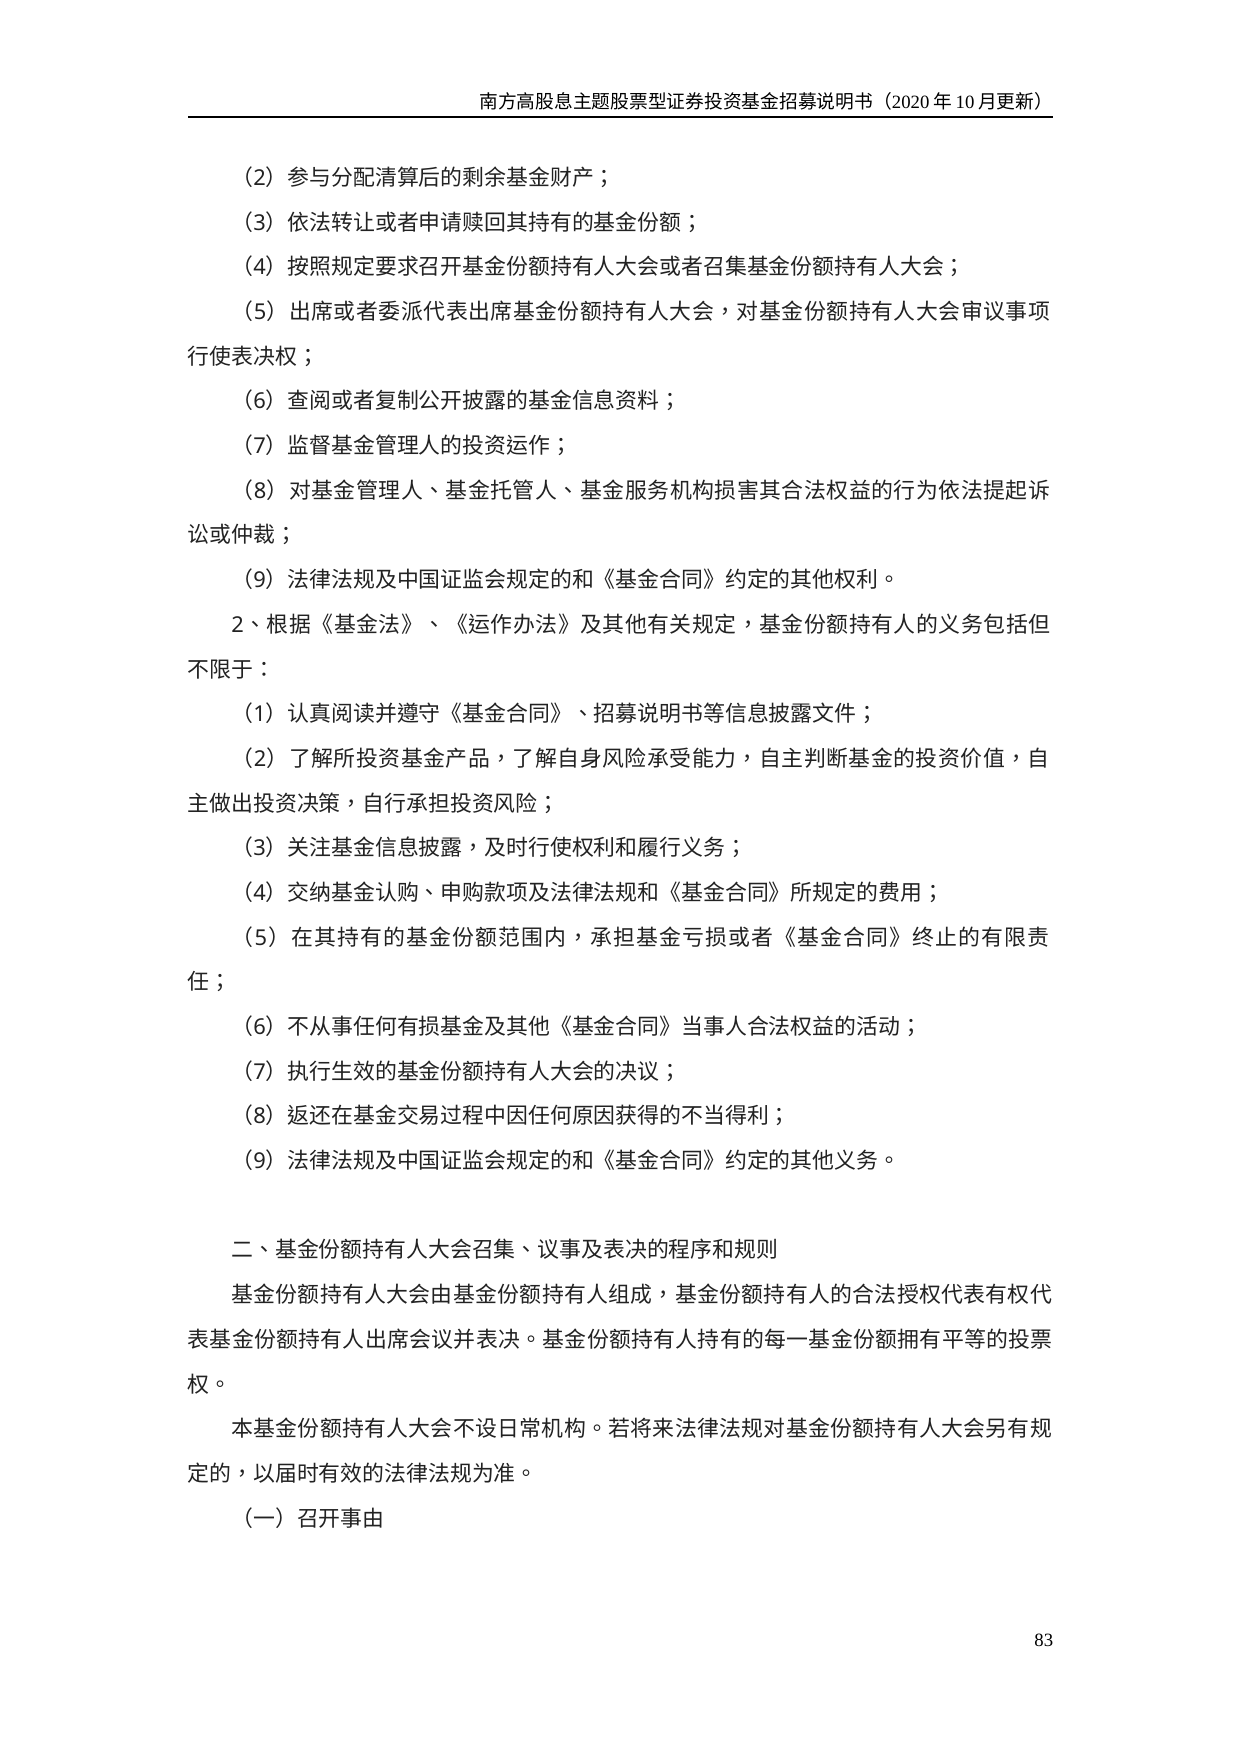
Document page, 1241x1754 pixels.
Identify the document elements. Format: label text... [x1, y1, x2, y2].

text （8）返还在基金交易过程中因任何原因获得的不当得利； [187, 1100, 1053, 1130]
text 2、根据《基金法》、《运作办法》及其他有关规定，基金份额持有人的义务包括但不限于： [187, 609, 1053, 683]
text （5）出席或者委派代表出席基金份额持有人大会，对基金份额持有人大会审议事项行使表决权； [187, 296, 1053, 371]
text 本基金份额持有人大会不设日常机构。若将来法律法规对基金份额持有人大会另有规定的，以届时有效的法律法规为准。 [187, 1413, 1053, 1488]
text （3）关注基金信息披露，及时行使权利和履行义务； [187, 832, 1053, 862]
text （5）在其持有的基金份额范围内，承担基金亏损或者《基金合同》终止的有限责任； [187, 922, 1053, 996]
text （2）了解所投资基金产品，了解自身风险承受能力，自主判断基金的投资价值，自主做出投资决策，自行承担投资风险； [187, 743, 1053, 817]
text （4）交纳基金认购、申购款项及法律法规和《基金合同》所规定的费用； [187, 877, 1053, 907]
text （9）法律法规及中国证监会规定的和《基金合同》约定的其他义务。 [187, 1145, 1053, 1175]
text （7）监督基金管理人的投资运作； [187, 430, 1053, 460]
text 基金份额持有人大会由基金份额持有人组成，基金份额持有人的合法授权代表有权代表基金份额持有人出席会议并表决。基金份额持有人持有的每一基金份额拥有平等的投票权。 [187, 1279, 1053, 1398]
text （一）召开事由 [187, 1503, 1053, 1532]
text （3）依法转让或者申请赎回其持有的基金份额； [187, 207, 1053, 236]
text （9）法律法规及中国证监会规定的和《基金合同》约定的其他权利。 [187, 564, 1053, 594]
text （7）执行生效的基金份额持有人大会的决议； [187, 1056, 1053, 1086]
text （6）不从事任何有损基金及其他《基金合同》当事人合法权益的活动； [187, 1011, 1053, 1041]
text （1）认真阅读并遵守《基金合同》、招募说明书等信息披露文件； [187, 698, 1053, 728]
text （6）查阅或者复制公开披露的基金信息资料； [187, 385, 1053, 415]
text 二、基金份额持有人大会召集、议事及表决的程序和规则 [187, 1234, 1053, 1264]
text （2）参与分配清算后的剩余基金财产； [187, 162, 1053, 192]
text （8）对基金管理人、基金托管人、基金服务机构损害其合法权益的行为依法提起诉讼或仲裁； [187, 475, 1053, 549]
text （4）按照规定要求召开基金份额持有人大会或者召集基金份额持有人大会； [187, 251, 1053, 281]
